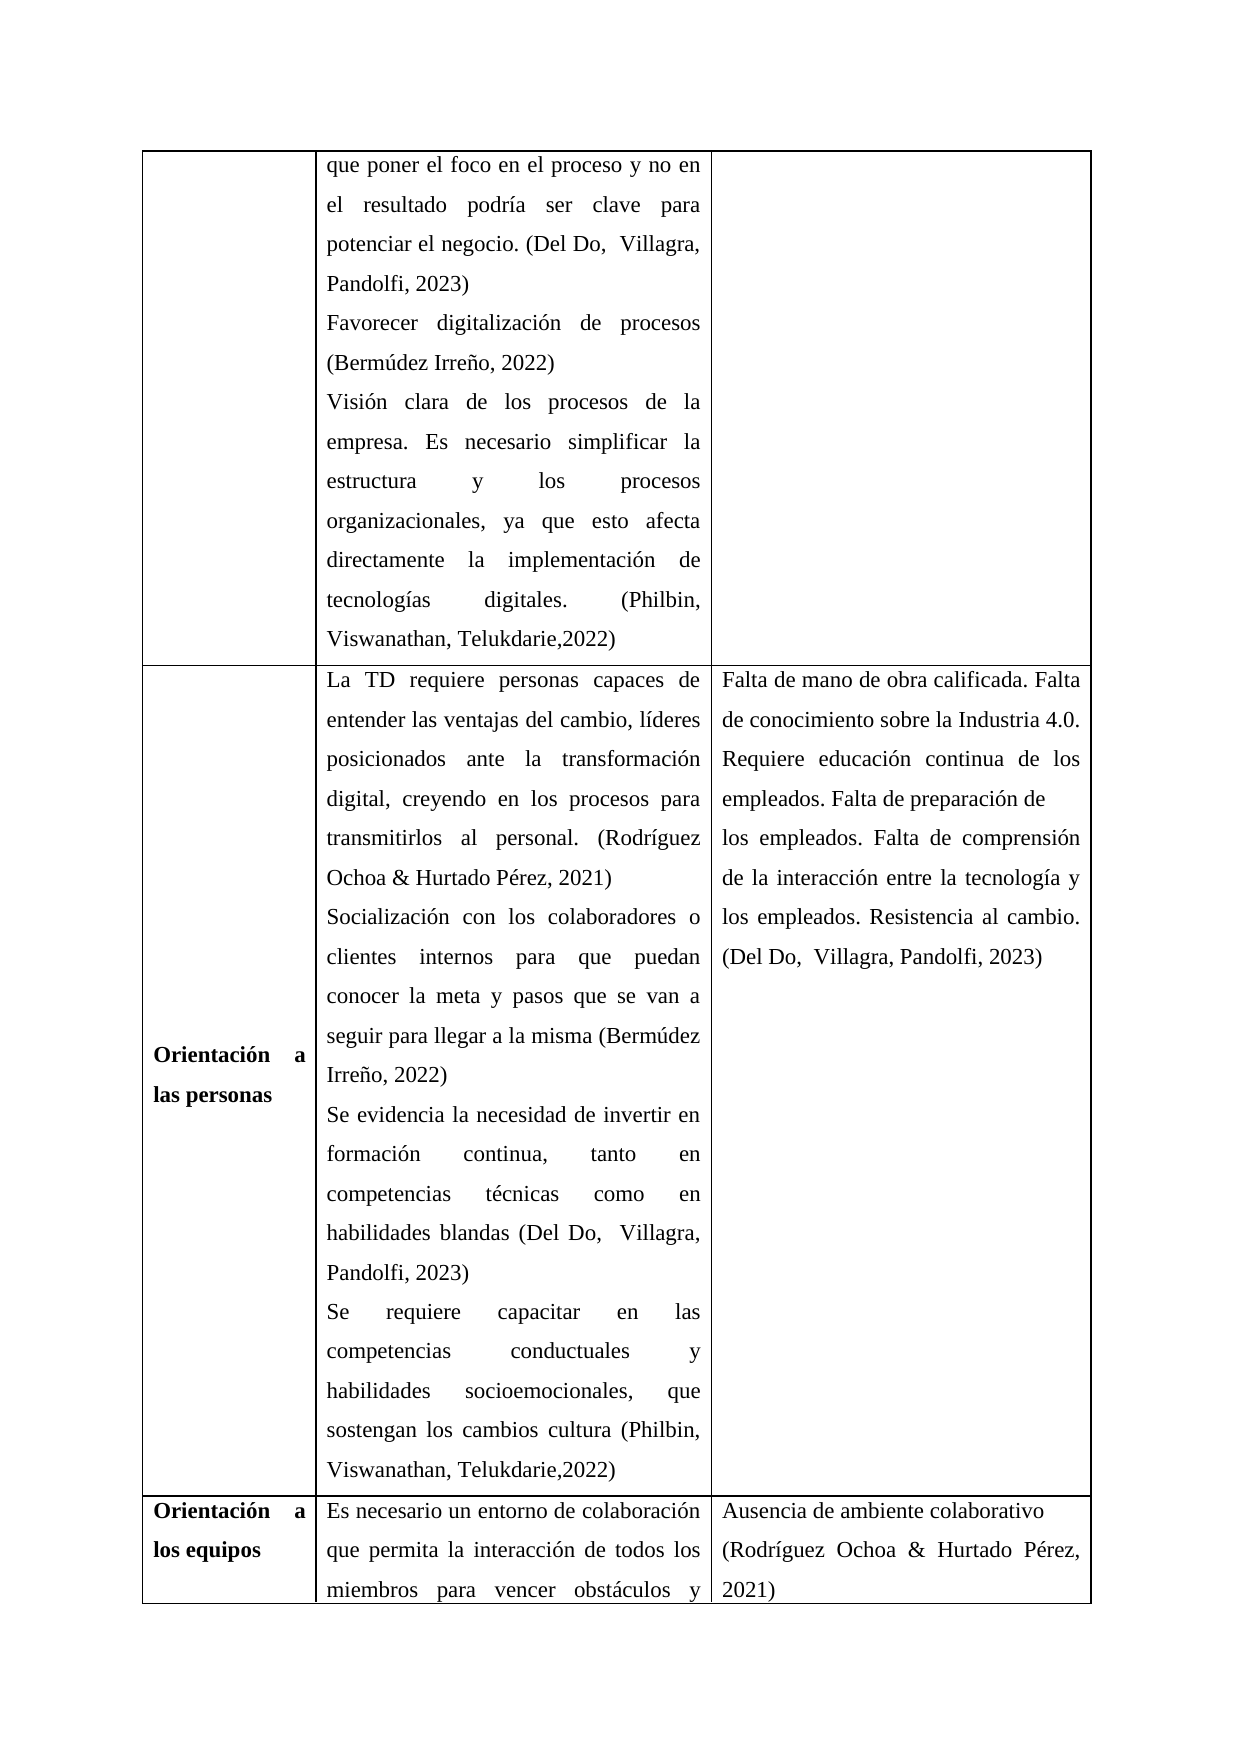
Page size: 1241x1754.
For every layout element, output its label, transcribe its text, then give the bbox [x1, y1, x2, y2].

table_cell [143, 1497, 315, 1602]
table_cell La TD requiere personas capaces de entender las ventajas del cambio, líderes posicionados ante la transformación digital, creyendo en los procesos para transmitirlos al personal. (Rodríguez Ochoa & Hurtado Pérez, 2021) Socialización con los colaboradores o clientes internos para que puedan conocer la meta y pasos que se van a seguir para llegar a la misma (Bermúdez Irreño, 2022) Se evidencia la necesidad de invertir en formación continua, tanto en competencias técnicas como en habilidades blandas (Del Do, Villagra, Pandolfi, 2023) Se requiere capacitar en las competencias conductuales y habilidades socioemocionales, que sostengan los cambios cultura (Philbin, Viswanathan, Telukdarie,2022) [317, 666, 711, 1495]
table_cell Falta de mano de obra calificada. Falta de conocimiento sobre la Industria 4.0. Requiere educación continua de los empleados. Falta de preparación de los empleados. Falta de comprensión de la interacción entre la tecnología y los empleados. Resistencia al cambio. (Del Do, Villagra, Pandolfi, 2023) [712, 666, 1090, 1495]
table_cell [317, 1497, 711, 1602]
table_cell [317, 152, 711, 665]
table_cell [143, 152, 315, 665]
table_cell Orientación a las personas [143, 666, 315, 1495]
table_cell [712, 1497, 1090, 1602]
table_cell [712, 152, 1090, 665]
